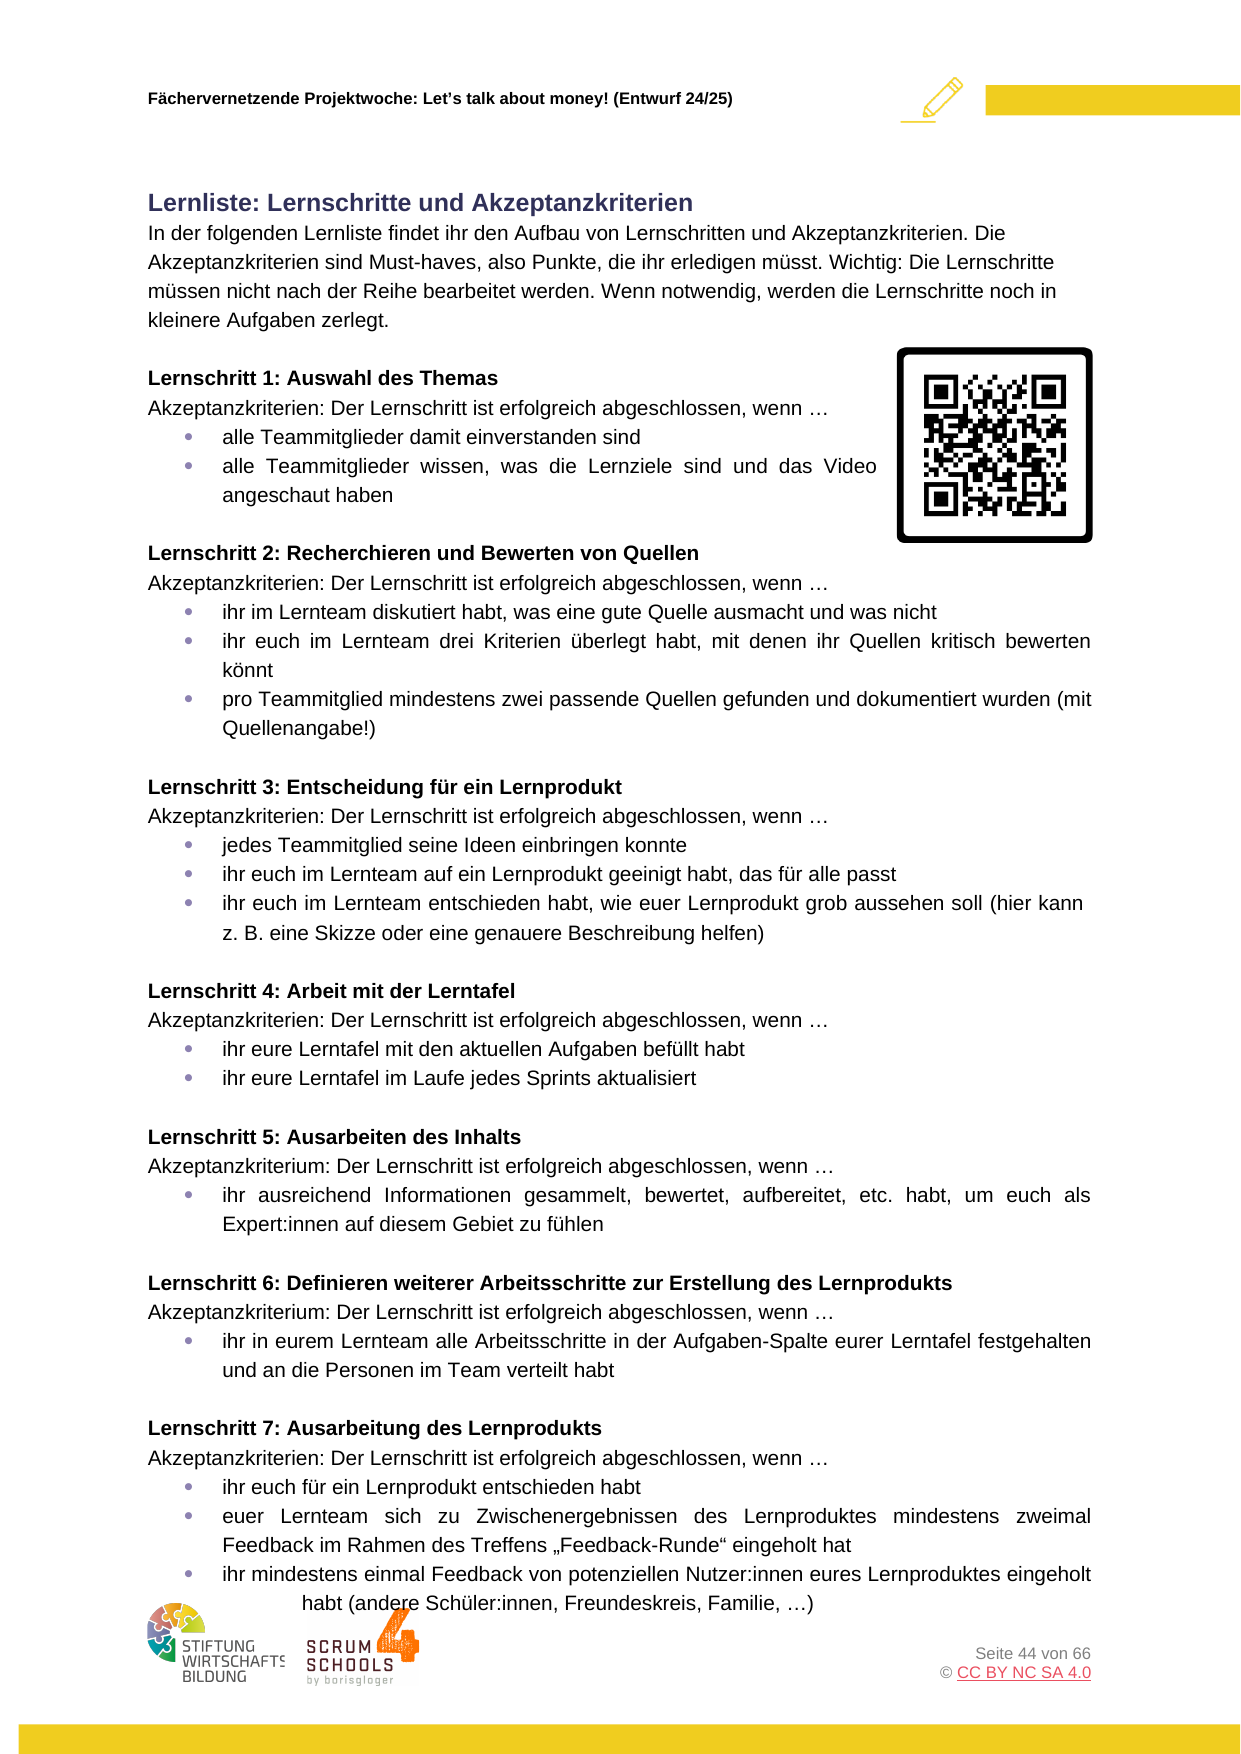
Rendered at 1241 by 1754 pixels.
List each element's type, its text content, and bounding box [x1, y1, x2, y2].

list ihr euch im Lernteam drei Kriterien überlegt habt, mit denen ihr Quellen kritisch bewerten könnt [185, 625, 1092, 683]
list pro Teammitglied mindestens zwei passende Quellen gefunden und dokumentiert wurden (mit Quellenangabe!) [185, 683, 1092, 742]
list ihr euch für ein Lernprodukt entschieden habt [185, 1471, 1092, 1500]
text Lernschritt 7: Ausarbeitung des Lernprodukts [148, 1412, 1092, 1442]
picture [896, 341, 1093, 543]
list alle Teammitglieder damit einverstanden sind [185, 421, 896, 450]
picture [898, 66, 965, 133]
text Lernschritt 5: Ausarbeiten des Inhalts [148, 1121, 1092, 1150]
list ihr mindestens einmal Feedback von potenziellen Nutzer:innen eures Lernproduktes eingeholt habt (andere Schüler:innen, Freundeskreis, Familie, …) [185, 1558, 1092, 1617]
text Lernschritt 6: Definieren weiterer Arbeitsschritte zur Erstellung des Lernprodukts [148, 1267, 1092, 1296]
list ihr ausreichend Informationen gesammelt, bewertet, aufbereitet, etc. habt, um euch als Expert:innen auf diesem Gebiet zu fühlen [185, 1179, 1092, 1237]
subtitle Lernliste: Lernschritte und Akzeptanzkriterien [148, 188, 1092, 217]
text Lernschritt 4: Arbeit mit der Lerntafel [148, 975, 1092, 1004]
list jedes Teammitglied seine Ideen einbringen konnte [185, 829, 1092, 858]
text Akzeptanzkriterien: Der Lernschritt ist erfolgreich abgeschlossen, wenn … [148, 567, 1092, 596]
list ihr eure Lerntafel mit den aktuellen Aufgaben befüllt habt [185, 1033, 1092, 1062]
list ihr in eurem Lernteam alle Arbeitsschritte in der Aufgaben-Spalte eurer Lerntafel festgehalten und an die Personen im Team verteilt habt [185, 1325, 1092, 1383]
text Akzeptanzkriterium: Der Lernschritt ist erfolgreich abgeschlossen, wenn … [148, 1150, 1092, 1179]
list ihr euch im Lernteam entschieden habt, wie euer Lernprodukt grob aussehen soll (hier kann z. B. eine Skizze oder eine genauere Beschreibung helfen) [185, 887, 1092, 946]
list ihr eure Lerntafel im Laufe jedes Sprints aktualisiert [185, 1062, 1092, 1092]
list alle Teammitglieder wissen, was die Lernziele sind und das Video angeschaut haben [185, 450, 896, 508]
text Akzeptanzkriterien: Der Lernschritt ist erfolgreich abgeschlossen, wenn … [148, 1442, 1092, 1471]
text Akzeptanzkriterien: Der Lernschritt ist erfolgreich abgeschlossen, wenn … [148, 800, 1092, 829]
text Lernschritt 2: Recherchieren und Bewerten von Quellen [148, 537, 1092, 567]
list ihr euch im Lernteam auf ein Lernprodukt geeinigt habt, das für alle passt [185, 858, 1092, 887]
text In der folgenden Lernliste findet ihr den Aufbau von Lernschritten und Akzeptanzkriterien. Die Akzeptanzkriterien sind Must-haves, also Punkte, die ihr erledigen müsst. Wichtig: Die Lernschritte müssen nicht nach der Reihe bearbeitet werden. Wenn notwendig, werden die Lernschritte noch in kleinere Aufgaben zerlegt. [148, 217, 1092, 333]
list euer Lernteam sich zu Zwischenergebnissen des Lernproduktes mindestens zweimal Feedback im Rahmen des Treffens „Feedback-Runde“ eingeholt hat [185, 1500, 1092, 1558]
list ihr im Lernteam diskutiert habt, was eine gute Quelle ausmacht und was nicht [185, 596, 1092, 625]
text Akzeptanzkriterium: Der Lernschritt ist erfolgreich abgeschlossen, wenn … [148, 1296, 1092, 1325]
picture [147, 1602, 285, 1682]
text Akzeptanzkriterien: Der Lernschritt ist erfolgreich abgeschlossen, wenn … [148, 392, 896, 421]
text Lernschritt 3: Entscheidung für ein Lernprodukt [148, 771, 1092, 800]
text Akzeptanzkriterien: Der Lernschritt ist erfolgreich abgeschlossen, wenn … [148, 1004, 1092, 1033]
text Lernschritt 1: Auswahl des Themas [148, 362, 896, 392]
picture [307, 1617, 420, 1686]
